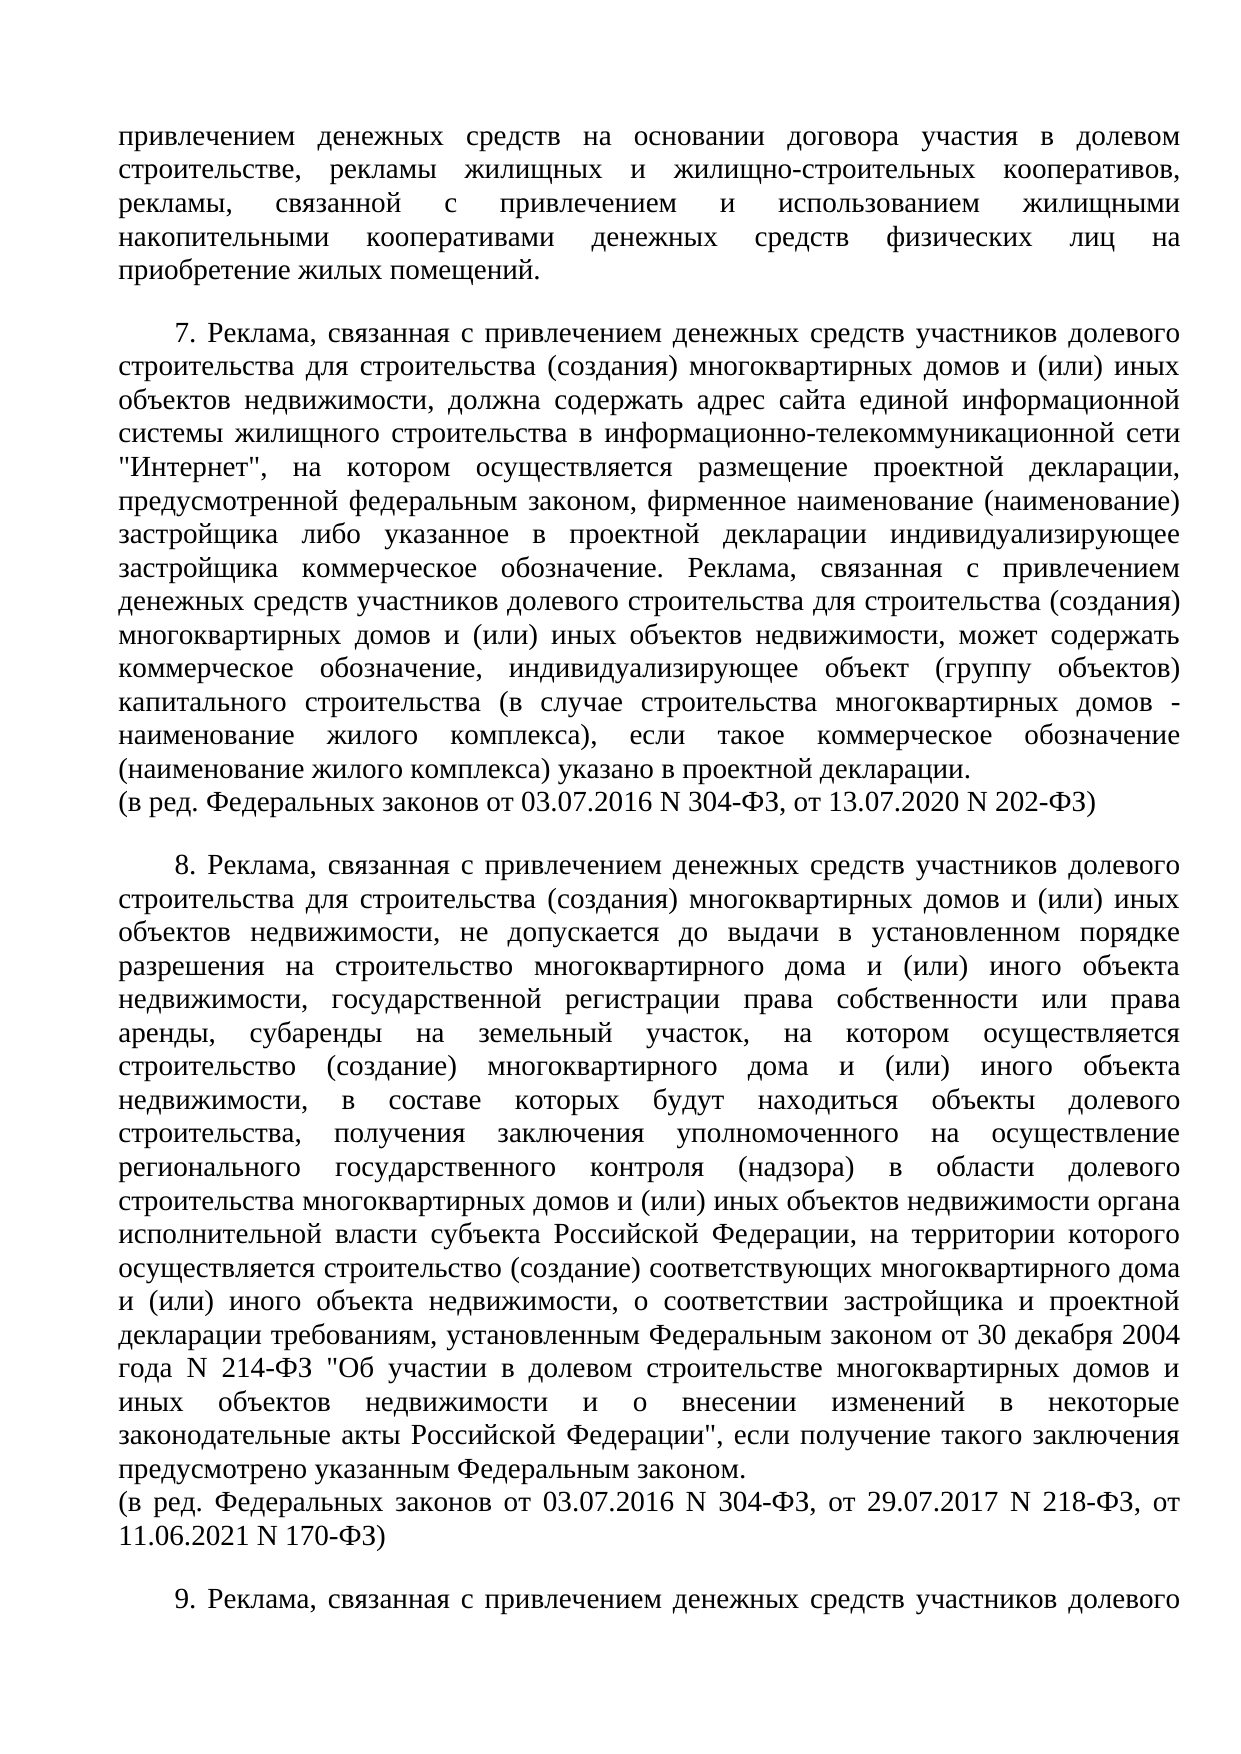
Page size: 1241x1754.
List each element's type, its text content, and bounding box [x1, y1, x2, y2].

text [118, 1581, 1181, 1614]
text 8. Реклама, связанная с привлечением денежных средств участников долевого строительства для строительства (создания) многоквартирных домов и (или) иных объектов недвижимости, не допускается до выдачи в установленном порядке разрешения на строительство многоквартирного дома и (или) иного объекта недвижимости, государственной регистрации права собственности или права аренды, субаренды на земельный участок, на котором осуществляется строительство (создание) многоквартирного дома и (или) иного объекта недвижимости, в составе которых будут находиться объекты долевого строительства, получения заключения уполномоченного на осуществление регионального государственного контроля (надзора) в области долевого строительства многоквартирных домов и (или) иных объектов недвижимости органа исполнительной власти субъекта Российской Федерации, на территории которого осуществляется строительство (создание) соответствующих многоквартирного дома и (или) иного объекта недвижимости, о соответствии застройщика и проектной декларации требованиям, установленным Федеральным законом от 30 декабря 2004 года N 214-ФЗ "Об участии в долевом строительстве многоквартирных домов и иных объектов недвижимости и о внесении изменений в некоторые законодательные акты Российской Федерации", если получение такого заключения предусмотрено указанным Федеральным законом. [118, 847, 1181, 1484]
text (в ред. Федеральных законов от 03.07.2016 N 304-ФЗ, от 29.07.2017 N 218-ФЗ, от 11.06.2021 N 170-ФЗ) [118, 1484, 1181, 1552]
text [118, 118, 1181, 286]
text (в ред. Федеральных законов от 03.07.2016 N 304-ФЗ, от 13.07.2020 N 202-ФЗ) [118, 784, 1181, 818]
text 7. Реклама, связанная с привлечением денежных средств участников долевого строительства для строительства (создания) многоквартирных домов и (или) иных объектов недвижимости, должна содержать адрес сайта единой информационной системы жилищного строительства в информационно-телекоммуникационной сети "Интернет", на котором осуществляется размещение проектной декларации, предусмотренной федеральным законом, фирменное наименование (наименование) застройщика либо указанное в проектной декларации индивидуализирующее застройщика коммерческое обозначение. Реклама, связанная с привлечением денежных средств участников долевого строительства для строительства (создания) многоквартирных домов и (или) иных объектов недвижимости, может содержать коммерческое обозначение, индивидуализирующее объект (группу объектов) капитального строительства (в случае строительства многоквартирных домов - наименование жилого комплекса), если такое коммерческое обозначение (наименование жилого комплекса) указано в проектной декларации. [118, 315, 1181, 784]
